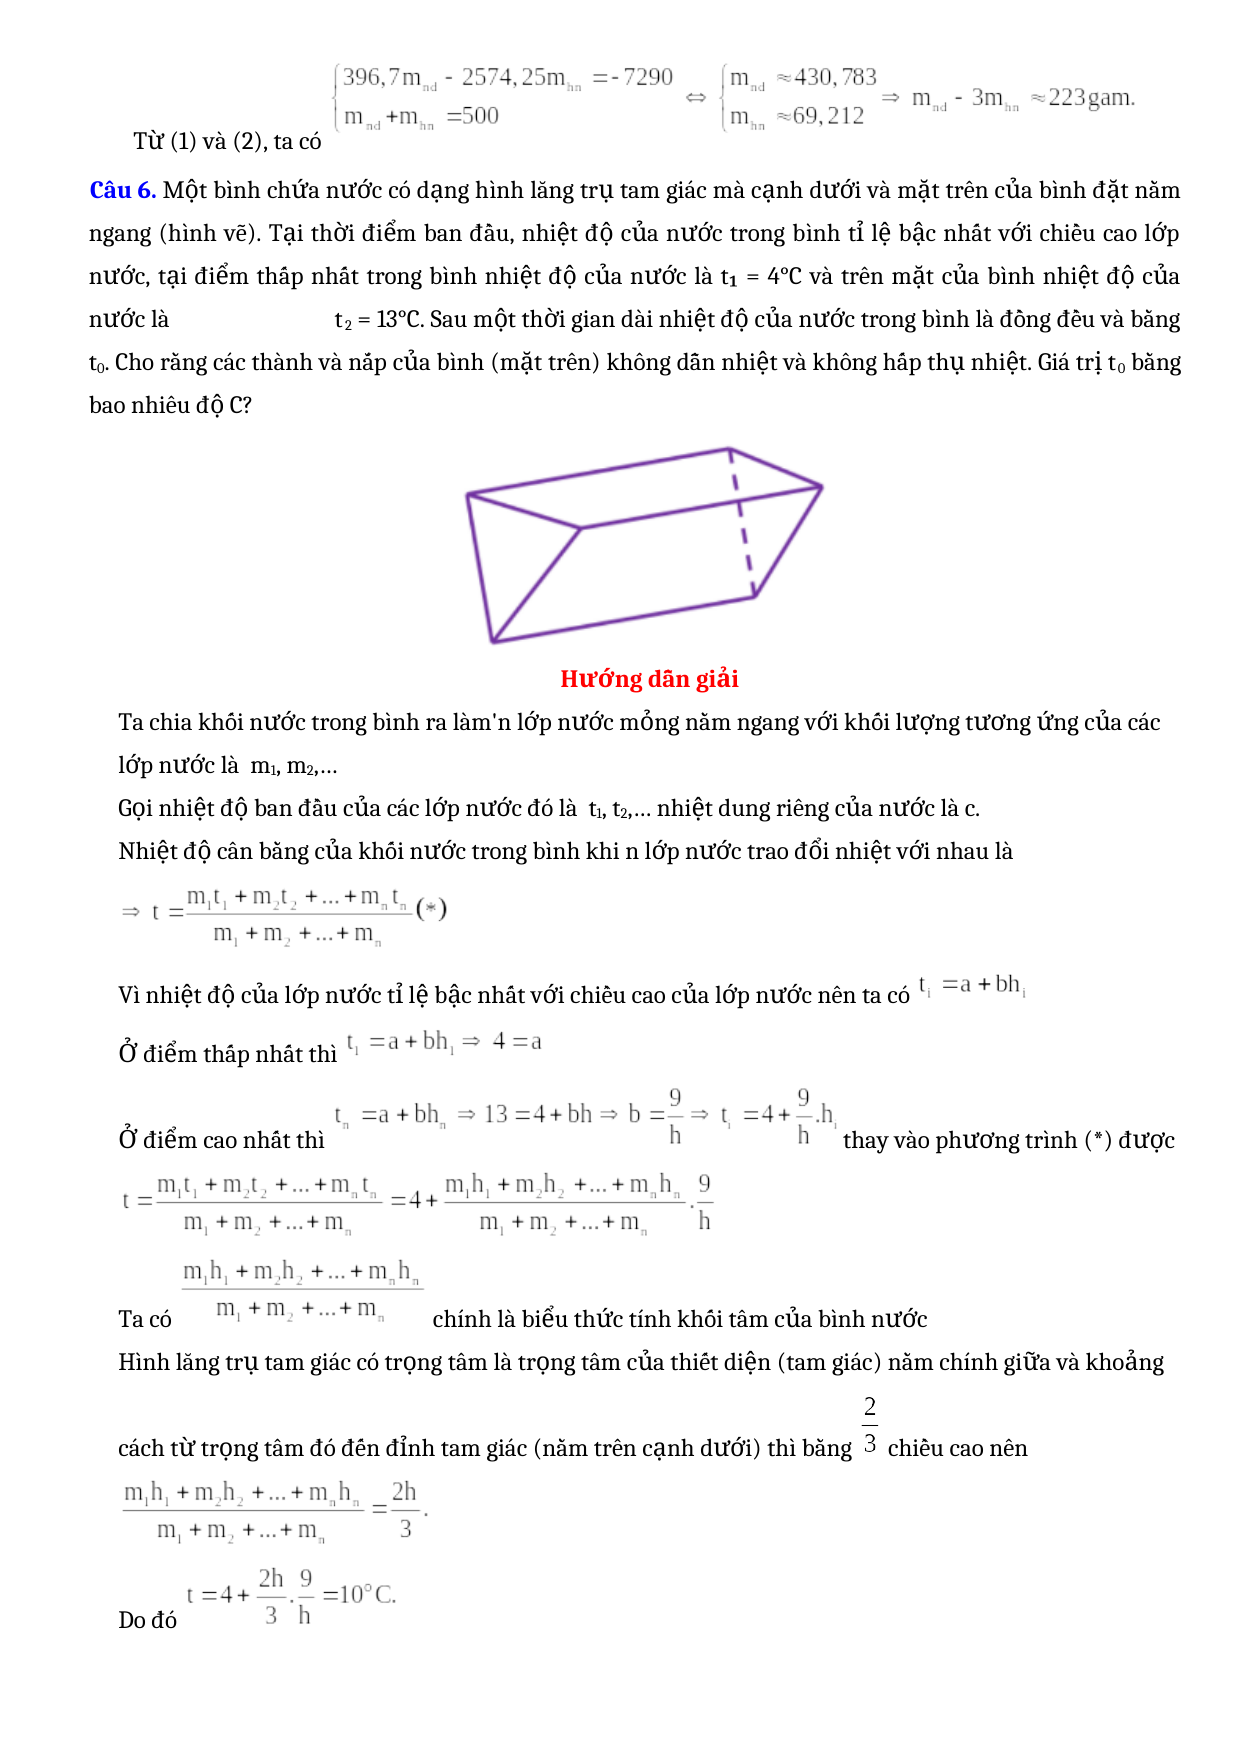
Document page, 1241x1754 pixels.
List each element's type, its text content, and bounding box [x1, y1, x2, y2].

text Ở điểm thấp nhất thì [118, 1024, 1181, 1068]
text Nhiệt độ cân bằng của khối nước trong bình khi n lớp nước trao đổi nhiệt với nhau là [118, 837, 1181, 866]
text Do đó [89, 1563, 1181, 1635]
text Ở điểm cao nhất thì thay vào phương trình (*) được [118, 1083, 1181, 1241]
list Một bình chứa nước có dạng hình lăng trụ tam giác mà cạnh dưới và mặt trên của bình đặt nằm ngang (hình vẽ). Tại thời điểm ban đầu, nhiệt độ của nước trong bình tỉ lệ bậc nhất với chiều cao lớp nước, tại điểm thấp nhất trong bình nhiệt độ của nước là t₁ = 4°C và trên mặt của bình nhiệt độ của nước là t2 = 13°C. Sau một thời gian dài nhiệt độ của nước trong bình là đồng đều và bằng t0. Cho rằng các thành và nắp của bình (mặt trên) không dẫn nhiệt và không hấp thụ nhiệt. Giá trị t0 bằng bao nhiêu độ C? [89, 176, 1181, 420]
text Ta chia khối nước trong bình ra làm'n lớp nước mỏng nằm ngang với khối lượng tương ứng của các lớp nước là m1, m2,… [118, 708, 1181, 779]
text Ta có chính là biểu thức tính khối tâm của bình nước [118, 1255, 1181, 1333]
text Vì nhiệt độ của lớp nước tỉ lệ bậc nhất với chiều cao của lớp nước nên ta có [118, 966, 1181, 1010]
text Từ (1) và (2), ta có [118, 59, 1181, 155]
picture [456, 434, 843, 651]
text Hình lăng trụ tam giác có trọng tâm là trọng tâm của thiết diện (tam giác) nằm chính giữa và khoảng cách từ trọng tâm đó đến đỉnh tam giác (nằm trên cạnh dưới) thì bằng chiều cao nên [118, 1348, 1181, 1549]
text Gọi nhiệt độ ban đầu của các lớp nước đó là t1, t2,… nhiệt dung riêng của nước là c. [118, 794, 1181, 823]
text Hướng dẫn giải [118, 664, 1181, 693]
